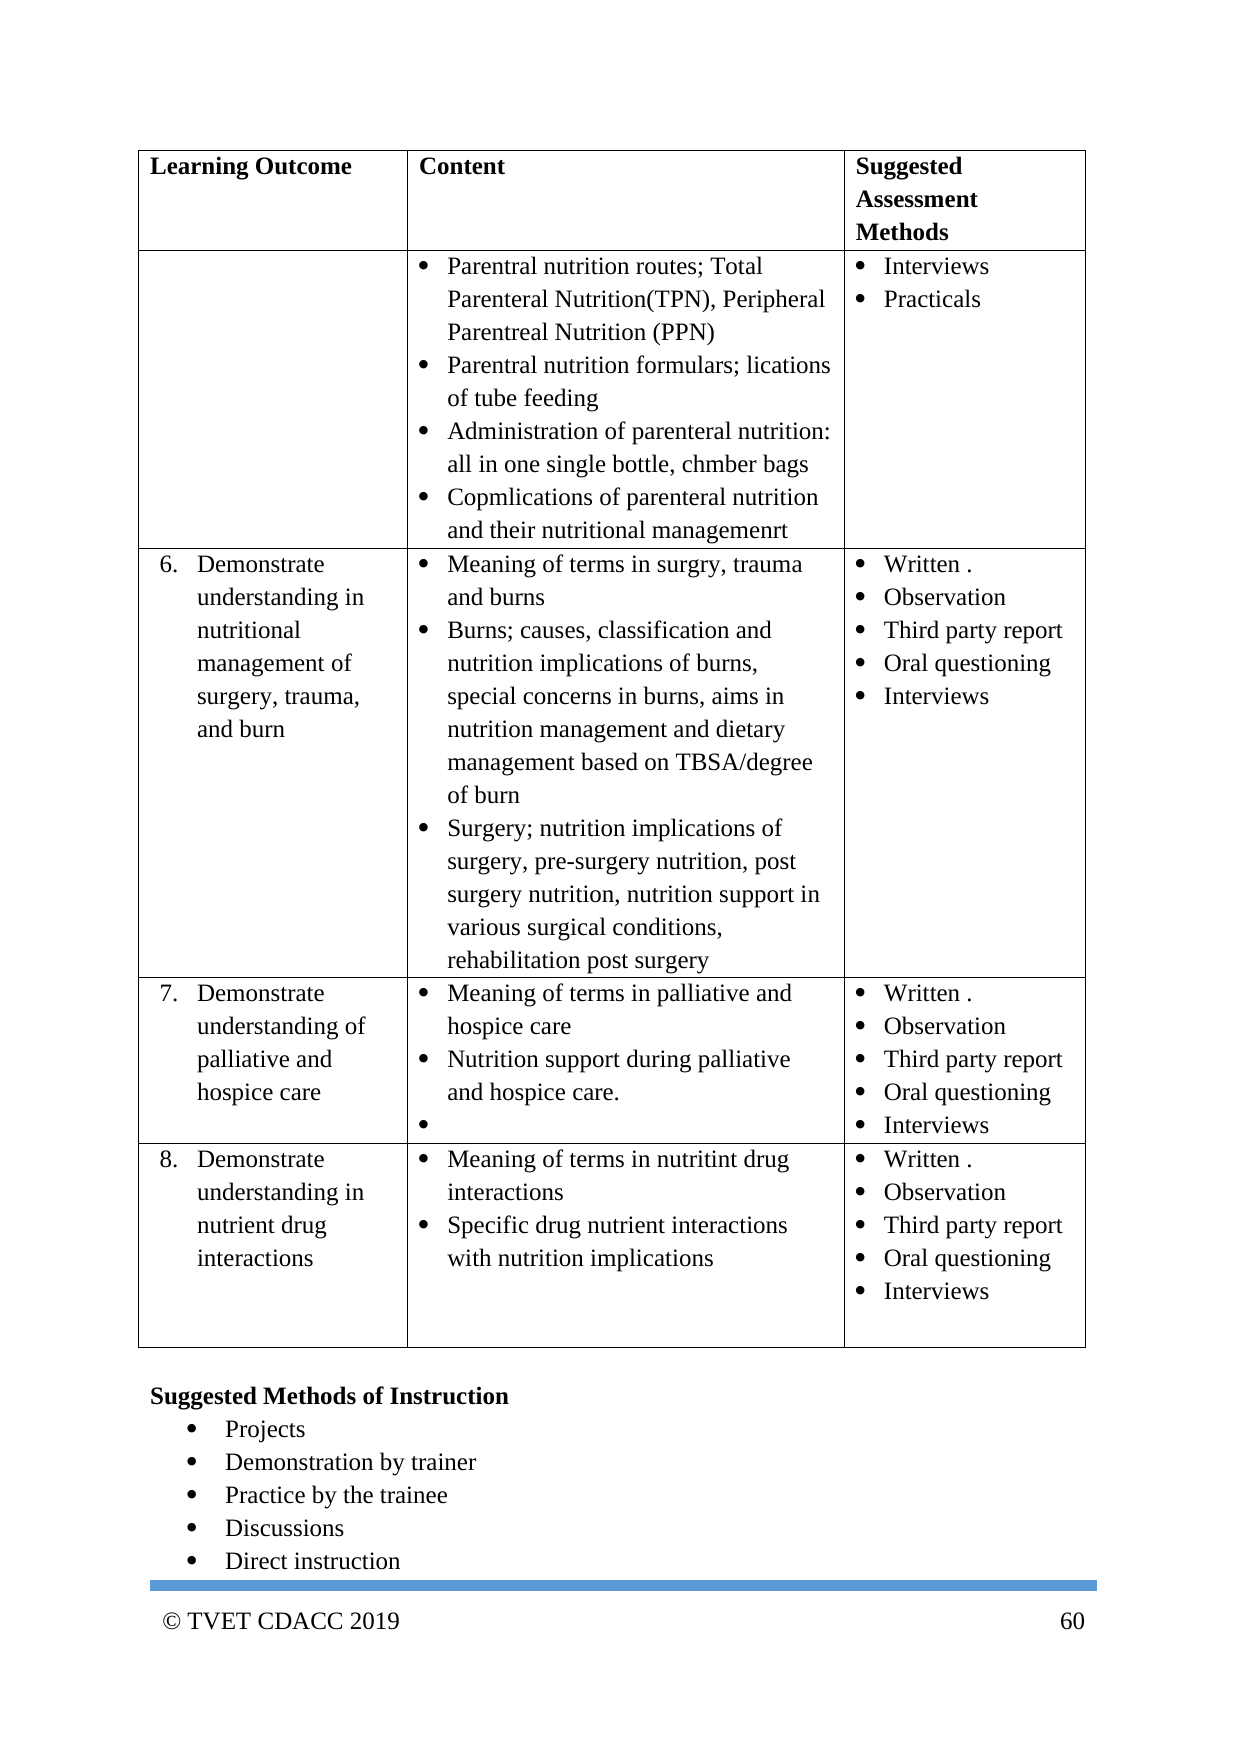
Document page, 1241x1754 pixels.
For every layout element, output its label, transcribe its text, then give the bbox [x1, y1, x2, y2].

table_cell Meaning of terms in nutritint drug interactions Specific drug nutrient interactions with nutrition implications [408, 1144, 844, 1347]
table_cell Demonstrate understanding in nutrient drug interactions [139, 1144, 407, 1347]
list Discussions [187, 1513, 1097, 1542]
table_cell Meaning of terms in surgry, trauma and burns Burns; causes, classification and nutrition implications of burns, special concerns in burns, aims in nutrition management and dietary management based on TBSA/degree of burn Surgery; nutrition implications of surgery, pre-surgery nutrition, post surgery nutrition, nutrition support in various surgical conditions, rehabilitation post surgery [408, 549, 844, 977]
list Practice by the trainee [187, 1480, 1097, 1509]
list Demonstration by trainer [187, 1447, 1097, 1476]
list Projects [187, 1414, 1097, 1443]
table_cell Meaning of terms in palliative and hospice care Nutrition support during palliative and hospice care. [408, 978, 844, 1143]
table_header Suggested Assessment Methods [845, 151, 1085, 250]
table_header Learning Outcome [139, 151, 407, 250]
text Suggested Methods of Instruction [150, 1381, 1097, 1410]
list Direct instruction [187, 1546, 1097, 1575]
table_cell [139, 251, 407, 548]
table_cell Demonstrate understanding in nutritional management of surgery, trauma, and burn [139, 549, 407, 977]
table_cell Written . Observation Third party report Oral questioning Interviews [845, 1144, 1085, 1347]
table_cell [408, 251, 844, 548]
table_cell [845, 251, 1085, 548]
table_cell Demonstrate understanding of palliative and hospice care [139, 978, 407, 1143]
table_header Content [408, 151, 844, 250]
table_cell Written . Observation Third party report Oral questioning Interviews [845, 978, 1085, 1143]
table_cell Written . Observation Third party report Oral questioning Interviews [845, 549, 1085, 977]
